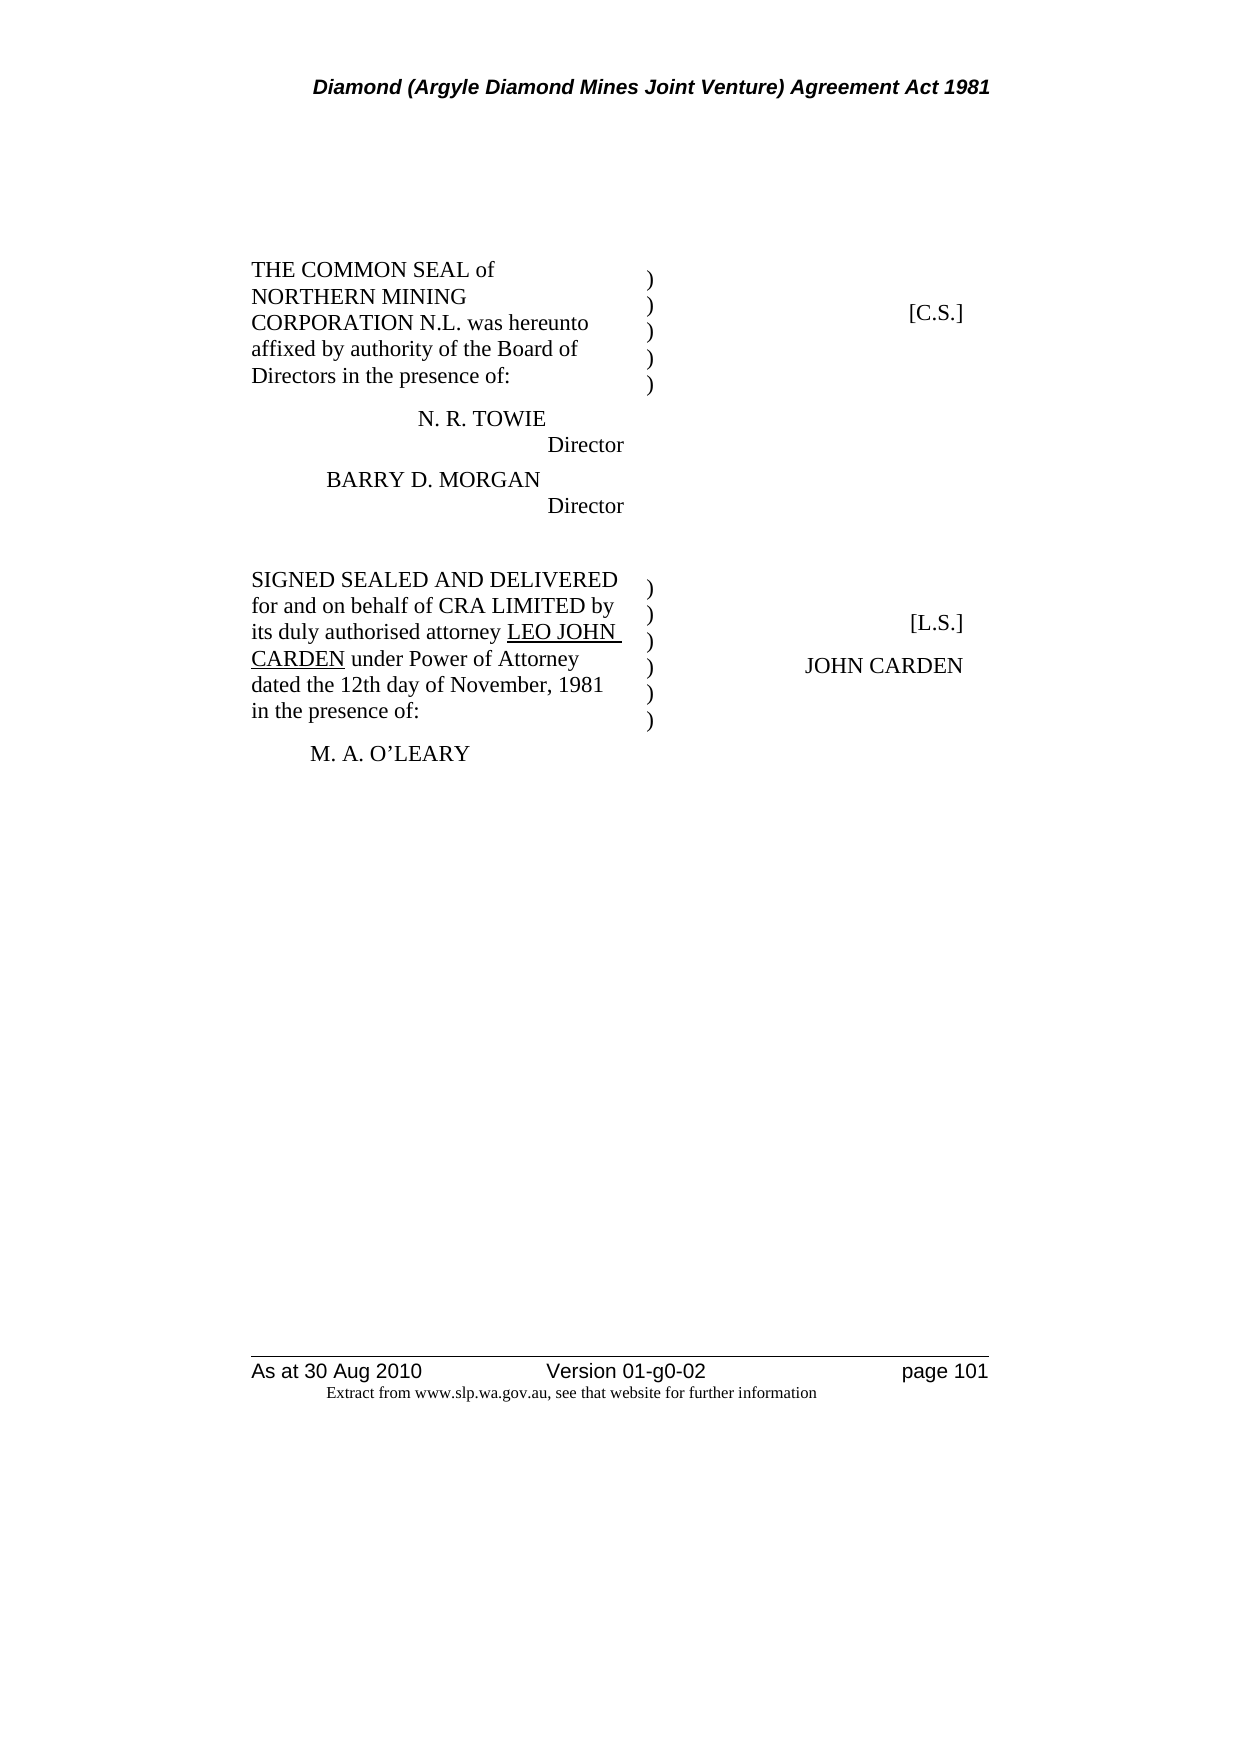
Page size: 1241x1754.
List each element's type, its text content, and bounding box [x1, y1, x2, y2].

table_header ) ) ) ) ) ) [635, 558, 694, 767]
table_header THE COMMON SEAL of NORTHERN MINING CORPORATION N.L. was hereunto affixed by authority of the Board of Directors in the presence of: N. R. TOWIE Director BARRY D. MORGAN Director [240, 248, 635, 518]
table_header ) ) ) ) ) [635, 248, 694, 518]
table_header SIGNED SEALED AND DELIVERED for and on behalf of CRA LIMITED by its duly authorised attorney LEO JOHN CARDEN under Power of Attorney dated the 12th day of November, 1981 in the presence of: M. A. O’LEARY [240, 558, 635, 767]
table_header [C.S.] [694, 248, 974, 518]
table_header [L.S.] JOHN CARDEN [694, 558, 974, 767]
